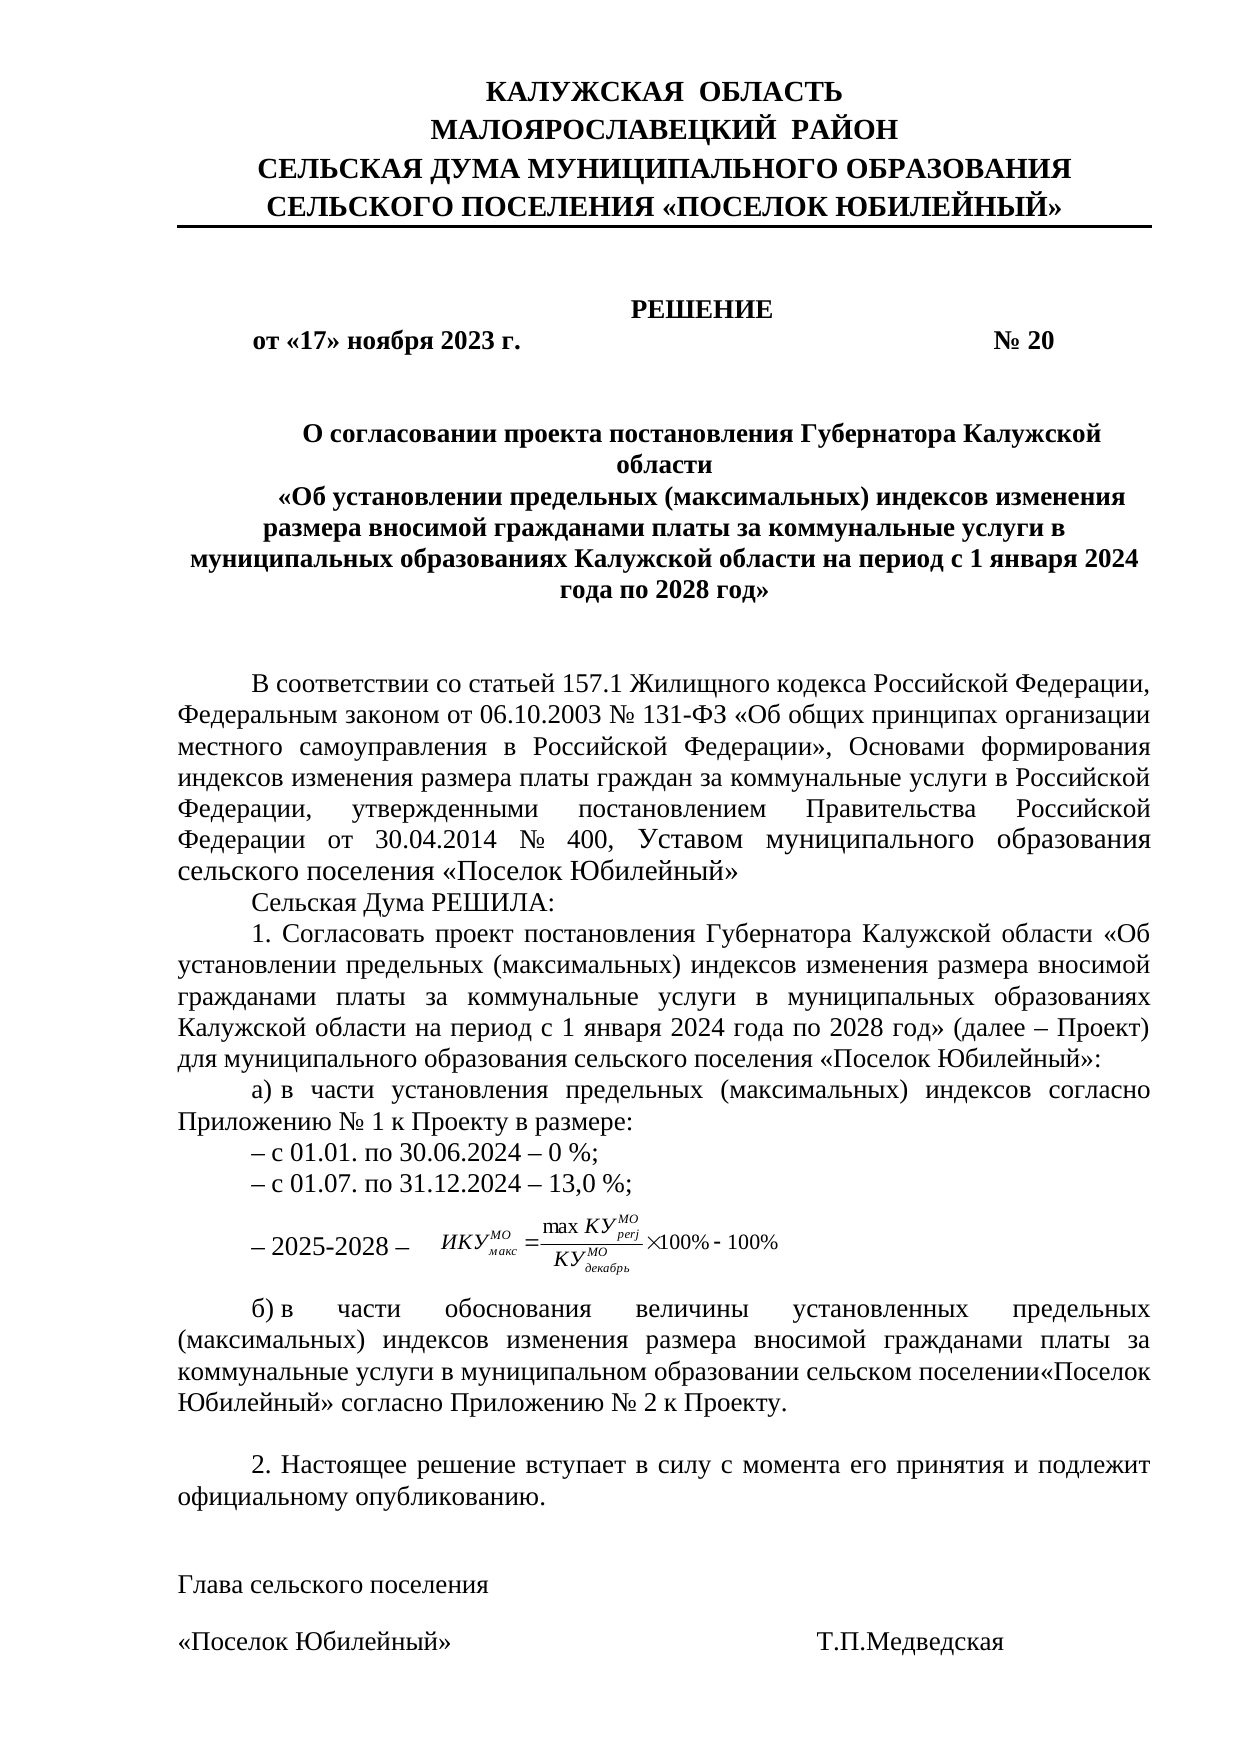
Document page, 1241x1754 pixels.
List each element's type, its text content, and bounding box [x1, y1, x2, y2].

text СЕЛЬСКОГО ПОСЕЛЕНИЯ «ПОСЕЛОК ЮБИЛЕЙНЫЙ» [177, 189, 1152, 225]
text Глава сельского поселения [177, 1568, 1152, 1599]
text СЕЛЬСКАЯ ДУМА МУНИЦИПАЛЬНОГО ОБРАЗОВАНИЯ [177, 151, 1152, 184]
text 1. Согласовать проект постановления Губернатора Калужской области «Об установлении предельных (максимальных) индексов изменения размера вносимой гражданами платы за коммунальные услуги в муниципальных образованиях Калужской области на период с 1 января 2024 года по 2028 год» (далее – Проект) для муниципального образования сельского поселения «Поселок Юбилейный»: [177, 918, 1152, 1074]
text КАЛУЖСКАЯ ОБЛАСТЬ [177, 74, 1152, 107]
text б) в части обоснования величины установленных предельных (максимальных) индексов изменения размера вносимой гражданами платы за коммунальные услуги в муниципальном образовании сельском поселении«Поселок Юбилейный» согласно Приложению № 2 к Проекту. [177, 1293, 1152, 1418]
text от «17» ноября 2023 г. № 20 [177, 324, 1152, 355]
text Сельская Дума РЕШИЛА: [177, 886, 1152, 918]
text 2. Настоящее решение вступает в силу с момента его принятия и подлежит официальному опубликованию. [177, 1449, 1152, 1511]
text «Поселок Юбилейный» Т.П.Медведская [177, 1624, 1152, 1656]
text – с 01.01. по 30.06.2024 – 0 %; [177, 1136, 1152, 1168]
text – с 01.07. по 31.12.2024 – 13,0 %; [177, 1168, 1152, 1199]
text а) в части установления предельных (максимальных) индексов согласно Приложению № 1 к Проекту в размере: [177, 1074, 1152, 1136]
text МАЛОЯРОСЛАВЕЦКИЙ РАЙОН [177, 112, 1152, 146]
text – 2025-2028 – [177, 1230, 1152, 1261]
text РЕШЕНИЕ [177, 293, 1152, 324]
text В соответствии со статьей 157.1 Жилищного кодекса Российской Федерации, Федеральным законом от 06.10.2003 № 131-ФЗ «Об общих принципах организации местного самоуправления в Российской Федерации», Основами формирования индексов изменения размера платы граждан за коммунальные услуги в Российской Федерации, утвержденными постановлением Правительства Российской Федерации от 30.04.2014 № 400, Уставом муниципального образования сельского поселения «Поселок Юбилейный» [177, 668, 1152, 886]
text О согласовании проекта постановления Губернатора Калужской области [177, 418, 1152, 480]
text «Об установлении предельных (максимальных) индексов изменения размера вносимой гражданами платы за коммунальные услуги в муниципальных образованиях Калужской области на период с 1 января 2024 года по 2028 год» [177, 480, 1152, 605]
